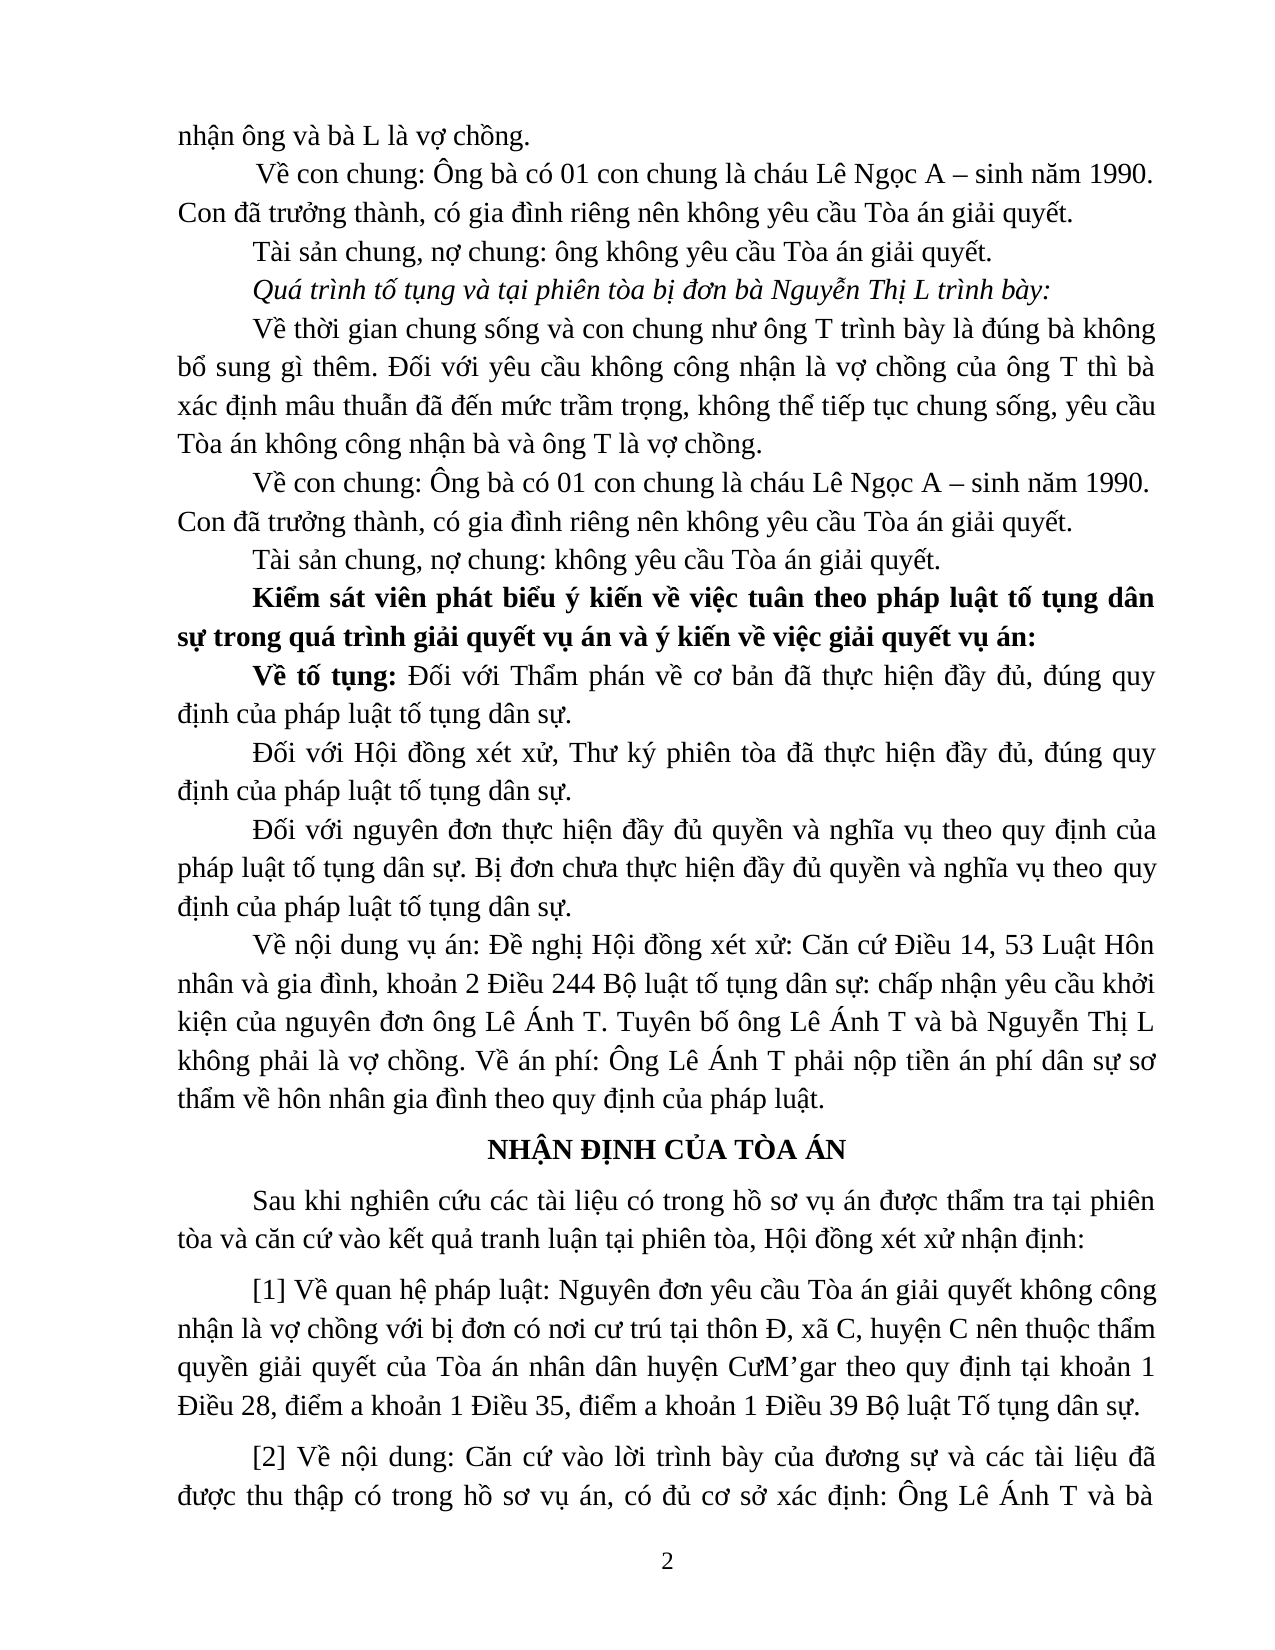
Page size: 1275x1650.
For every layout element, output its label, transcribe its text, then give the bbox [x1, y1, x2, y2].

text Con đã trưởng thành, có gia đình riêng nên không yêu cầu Tòa án giải quyết. [177, 504, 1204, 537]
text Quá trình tố tụng và tại phiên tòa bị đơn bà Nguyễn Thị L trình bày: [252, 272, 1204, 306]
text Tài sản chung, nợ chung: ông không yêu cầu Tòa án giải quyết. [177, 234, 1068, 267]
text Về con chung: Ông bà có 01 con chung là cháu Lê Ngọc A – sinh năm 1990. [252, 465, 1204, 499]
text Về tố tụng: Đối với Thẩm phán về cơ bản đã thực hiện đầy đủ, đúng quy định của pháp luật tố tụng dân sự. [177, 658, 1157, 730]
text Tài sản chung, nợ chung: không yêu cầu Tòa án giải quyết. [252, 542, 1204, 576]
text nhận ông và bà L là vợ chồng. [177, 118, 532, 151]
text Về con chung: Ông bà có 01 con chung là cháu Lê Ngọc A – sinh năm 1990. [253, 156, 1155, 190]
text Đối với Hội đồng xét xử, Thư ký phiên tòa đã thực hiện đầy đủ, đúng quy định của pháp luật tố tụng dân sự. [177, 735, 1157, 807]
text Sau khi nghiên cứu các tài liệu có trong hồ sơ vụ án được thẩm tra tại phiên tòa và căn cứ vào kết quả tranh luận tại phiên tòa, Hội đồng xét xử nhận định: [177, 1183, 1157, 1255]
list Về quan hệ pháp luật: Nguyên đơn yêu cầu Tòa án giải quyết không công nhận là vợ chồng với bị đơn có nơi cư trú tại thôn Đ, xã C, huyện C nên thuộc thẩm quyền giải quyết của Tòa án nhân dân huyện CưM’gar theo quy định tại khoản 1 Điều 28, điểm a khoản 1 Điều 35, điểm a khoản 1 Điều 39 Bộ luật Tố tụng dân sự. [177, 1272, 1157, 1422]
list Về nội dung: Căn cứ vào lời trình bày của đương sự và các tài liệu đã được thu thập có trong hồ sơ vụ án, có đủ cơ sở xác định: Ông Lê Ánh T và bà [177, 1439, 1157, 1511]
subtitle Kiểm sát viên phát biểu ý kiến về việc tuân theo pháp luật tố tụng dân sự trong quá trình giải quyết vụ án và ý kiến về việc giải quyết vụ án: [177, 581, 1157, 653]
text Về thời gian chung sống và con chung như ông T trình bày là đúng bà không bổ sung gì thêm. Đối với yêu cầu không công nhận là vợ chồng của ông T thì bà xác định mâu thuẫn đã đến mức trầm trọng, không thể tiếp tục chung sống, yêu cầu Tòa án không công nhận bà và ông T là vợ chồng. [177, 311, 1157, 460]
subtitle NHẬN ĐỊNH CỦA TÒA ÁN [315, 1132, 1019, 1166]
text Về nội dung vụ án: Đề nghị Hội đồng xét xử: Căn cứ Điều 14, 53 Luật Hôn nhân và gia đình, khoản 2 Điều 244 Bộ luật tố tụng dân sự: chấp nhận yêu cầu khởi kiện của nguyên đơn ông Lê Ánh T. Tuyên bố ông Lê Ánh T và bà Nguyễn Thị L không phải là vợ chồng. Về án phí: Ông Lê Ánh T phải nộp tiền án phí dân sự sơ thẩm về hôn nhân gia đình theo quy định của pháp luật. [177, 927, 1157, 1115]
text Đối với nguyên đơn thực hiện đầy đủ quyền và nghĩa vụ theo quy định của pháp luật tố tụng dân sự. Bị đơn chưa thực hiện đầy đủ quyền và nghĩa vụ theo quy định của pháp luật tố tụng dân sự. [177, 812, 1157, 922]
text Con đã trưởng thành, có gia đình riêng nên không yêu cầu Tòa án giải quyết. [177, 195, 1075, 229]
